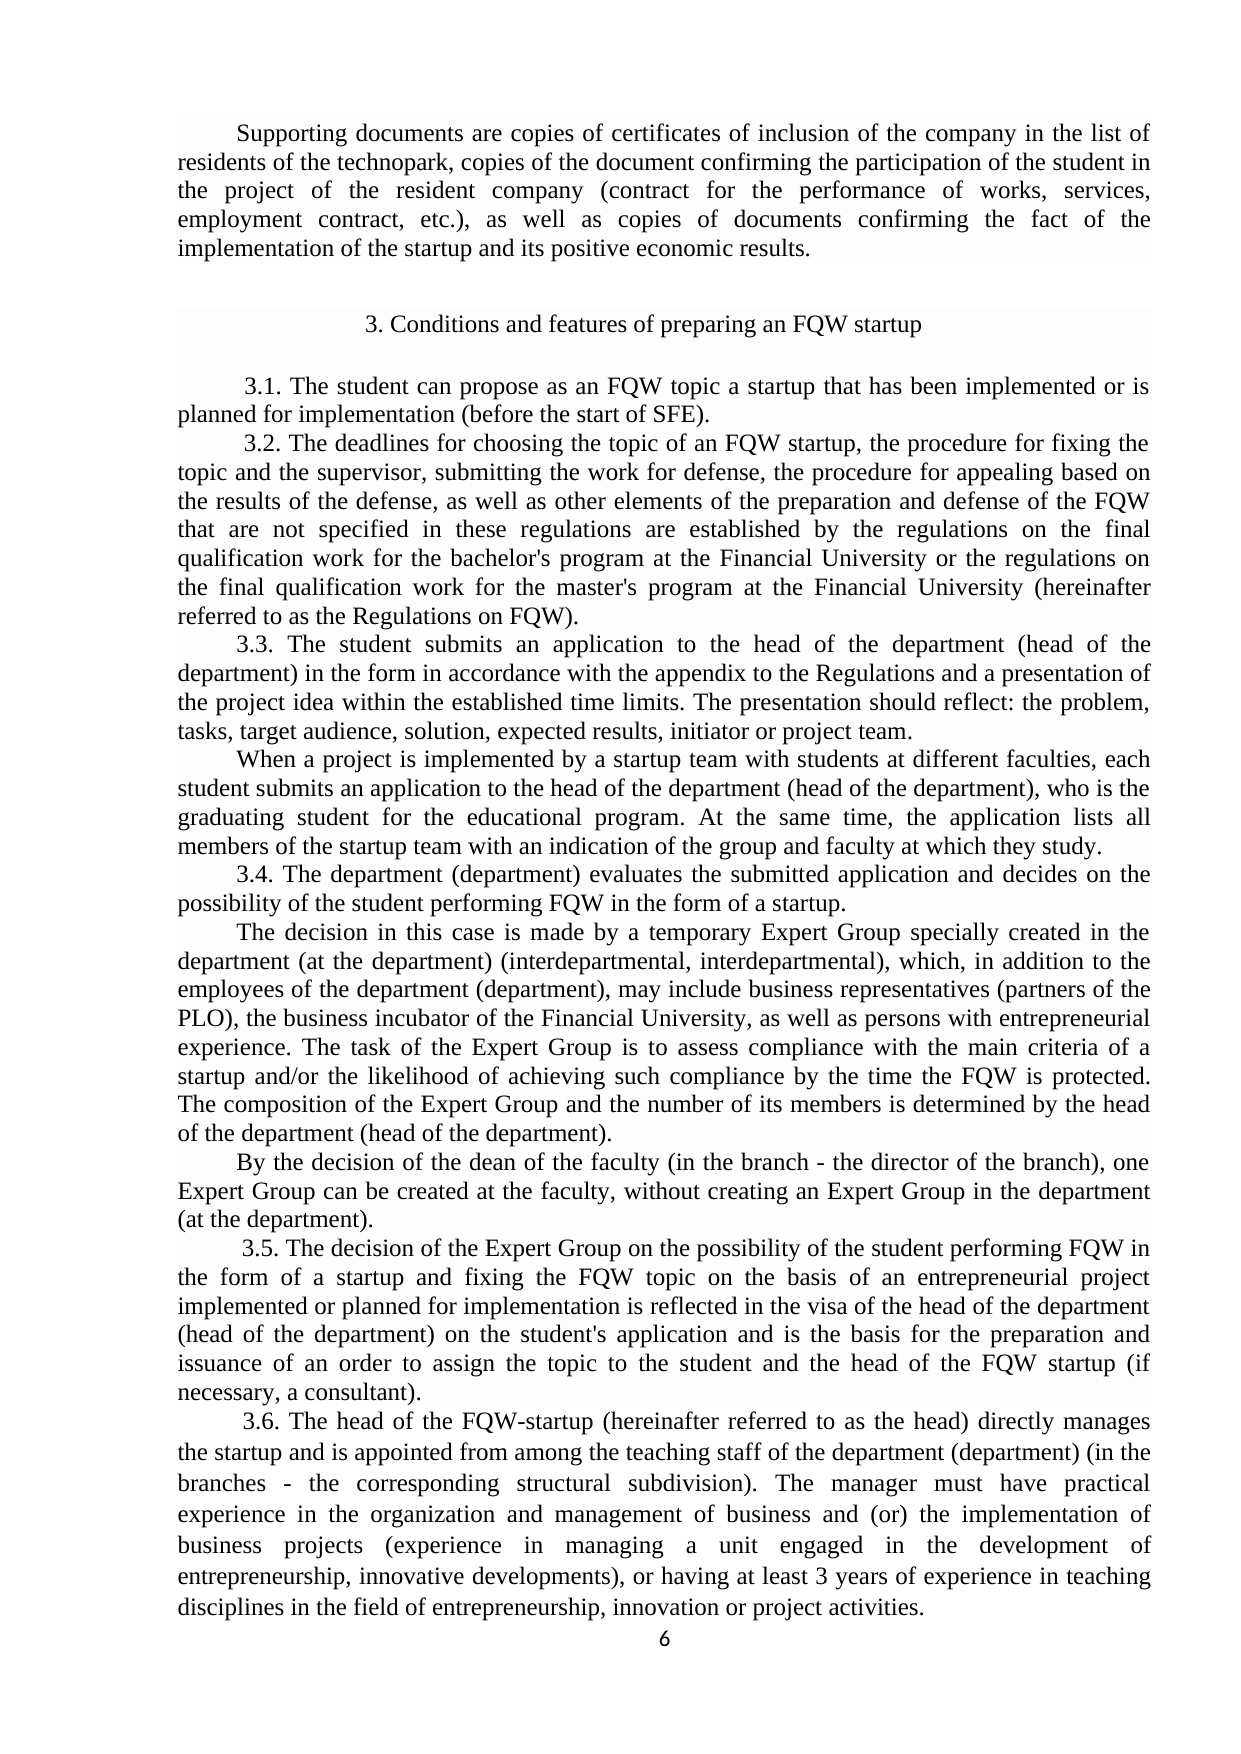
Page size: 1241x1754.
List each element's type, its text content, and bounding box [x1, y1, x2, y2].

text 3.4. The department (department) evaluates the submitted application and decides on the possibility of the student performing FQW in the form of a startup. [177, 859, 1152, 917]
text 3.6. The head of the FQW-startup (hereinafter referred to as the head) directly manages the startup and is appointed from among the teaching staff of the department (department) (in the branches - the corresponding structural subdivision). The manager must have practical experience in the organization and management of business and (or) the implementation of business projects (experience in managing a unit engaged in the development of entrepreneurship, innovative developments), or having at least 3 years of experience in teaching disciplines in the field of entrepreneurship, innovation or project activities. [177, 1406, 1152, 1621]
text By the decision of the dean of the faculty (in the branch - the director of the branch), one Expert Group can be created at the faculty, without creating an Expert Group in the department (at the department). [177, 1147, 1152, 1233]
text 3.3. The student submits an application to the head of the department (head of the department) in the form in accordance with the appendix to the Regulations and a presentation of the project idea within the established time limits. The presentation should reflect: the problem, tasks, target audience, solution, expected results, initiator or project team. [177, 629, 1152, 744]
text 3.2. The deadlines for choosing the topic of an FQW startup, the procedure for fixing the topic and the supervisor, submitting the work for defense, the procedure for appealing based on the results of the defense, as well as other elements of the preparation and defense of the FQW that are not specified in these regulations are established by the regulations on the final qualification work for the bachelor's program at the Financial University or the regulations on the final qualification work for the master's program at the Financial University (hereinafter referred to as the Regulations on FQW). [177, 428, 1152, 629]
text 3.1. The student can propose as an FQW topic a startup that has been implemented or is planned for implementation (before the start of SFE). [177, 371, 1152, 428]
text Supporting documents are copies of certificates of inclusion of the company in the list of residents of the technopark, copies of the document confirming the participation of the student in the project of the resident company (contract for the performance of works, services, employment contract, etc.), as well as copies of documents confirming the fact of the implementation of the startup and its positive economic results. [177, 118, 1152, 262]
text When a project is implemented by a startup team with students at different faculties, each student submits an application to the head of the department (head of the department), who is the graduating student for the educational program. At the same time, the application lists all members of the startup team with an indication of the group and faculty at which they study. [177, 744, 1152, 859]
text 3.5. The decision of the Expert Group on the possibility of the student performing FQW in the form of a startup and fixing the FQW topic on the basis of an entrepreneurial project implemented or planned for implementation is reflected in the visa of the head of the department (head of the department) on the student's application and is the basis for the preparation and issuance of an order to assign the topic to the student and the head of the FQW startup (if necessary, a consultant). [177, 1233, 1152, 1406]
text The decision in this case is made by a temporary Expert Group specially created in the department (at the department) (interdepartmental, interdepartmental), which, in addition to the employees of the department (department), may include business representatives (partners of the PLO), the business incubator of the Financial University, as well as persons with entrepreneurial experience. The task of the Expert Group is to assess compliance with the main criteria of a startup and/or the likelihood of achieving such compliance by the time the FQW is protected. The composition of the Expert Group and the number of its members is determined by the head of the department (head of the department). [177, 917, 1152, 1147]
text 3. Conditions and features of preparing an FQW startup [177, 309, 1152, 337]
